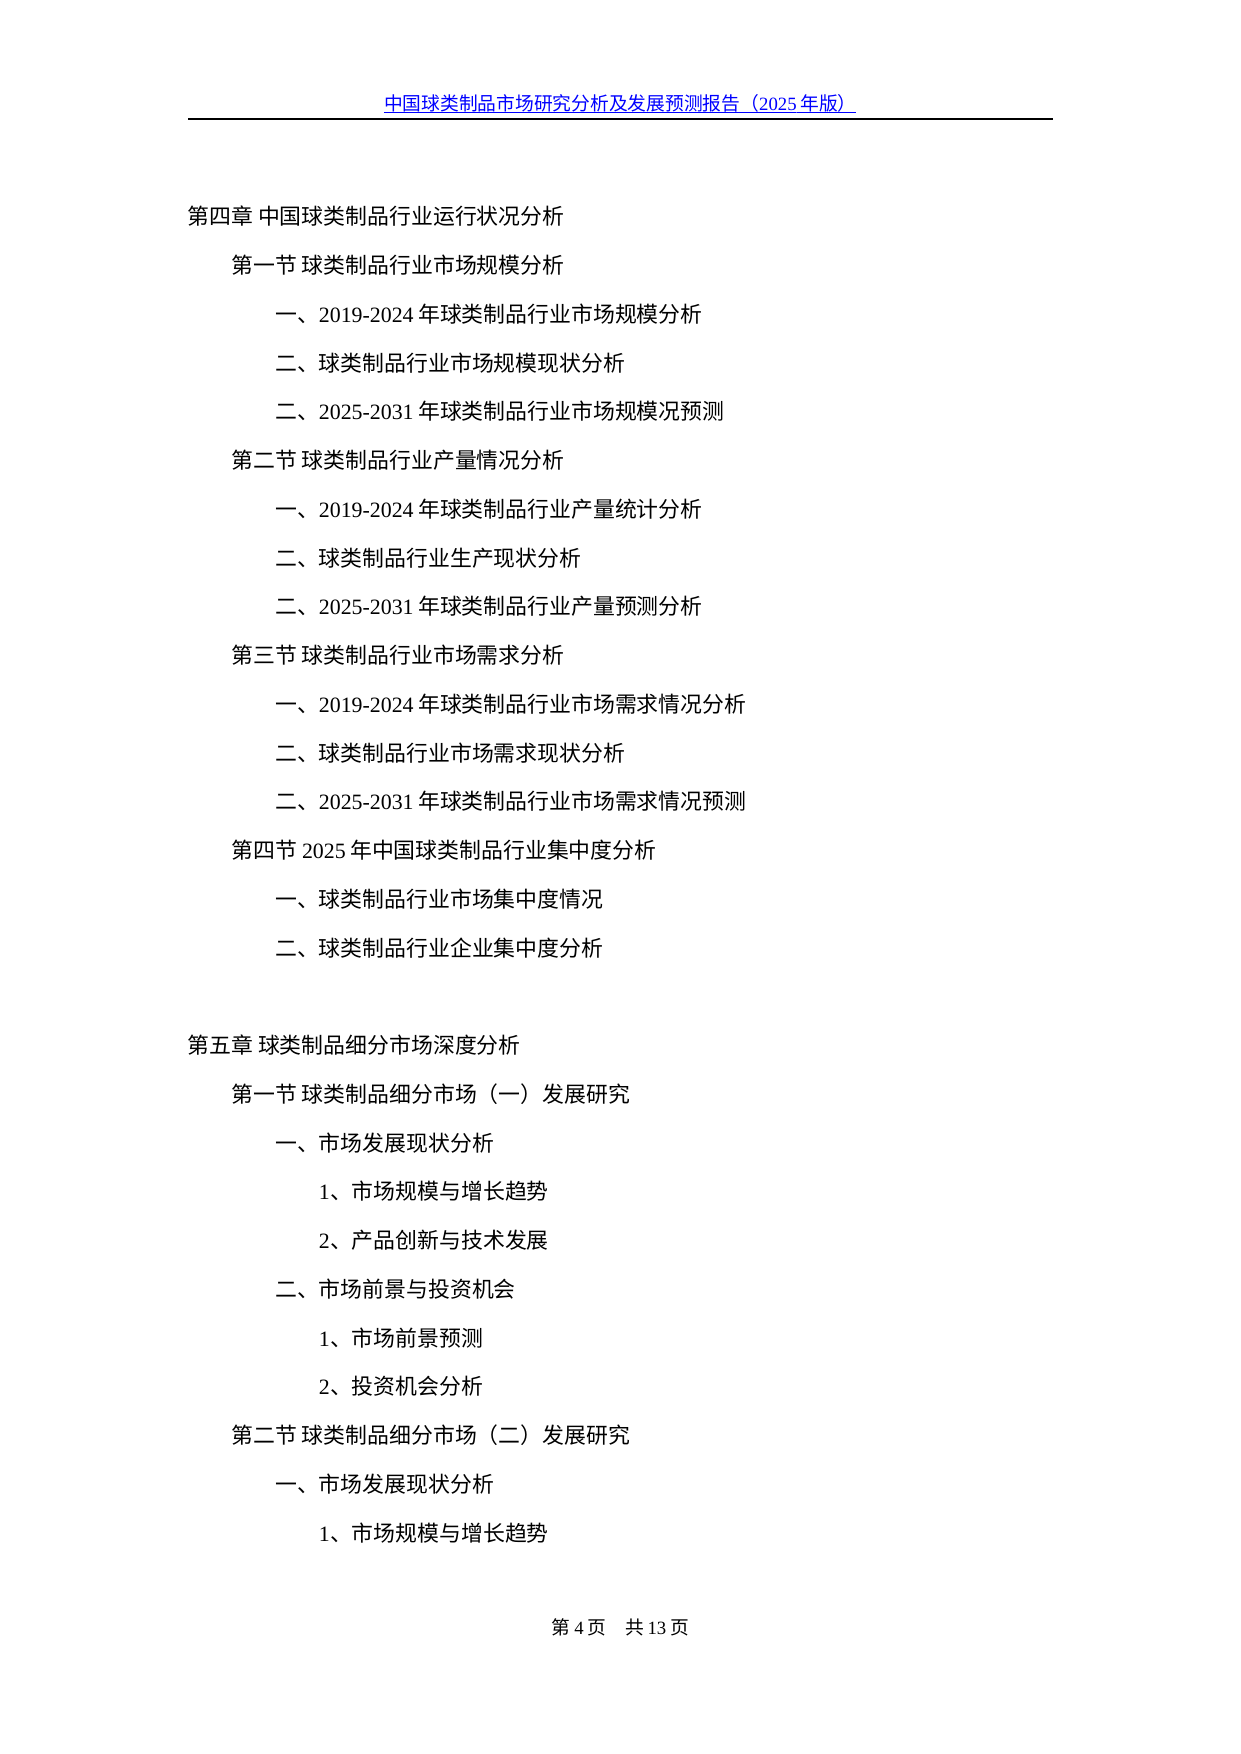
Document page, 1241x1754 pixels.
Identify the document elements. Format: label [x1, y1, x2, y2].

text [187, 150, 1053, 1548]
